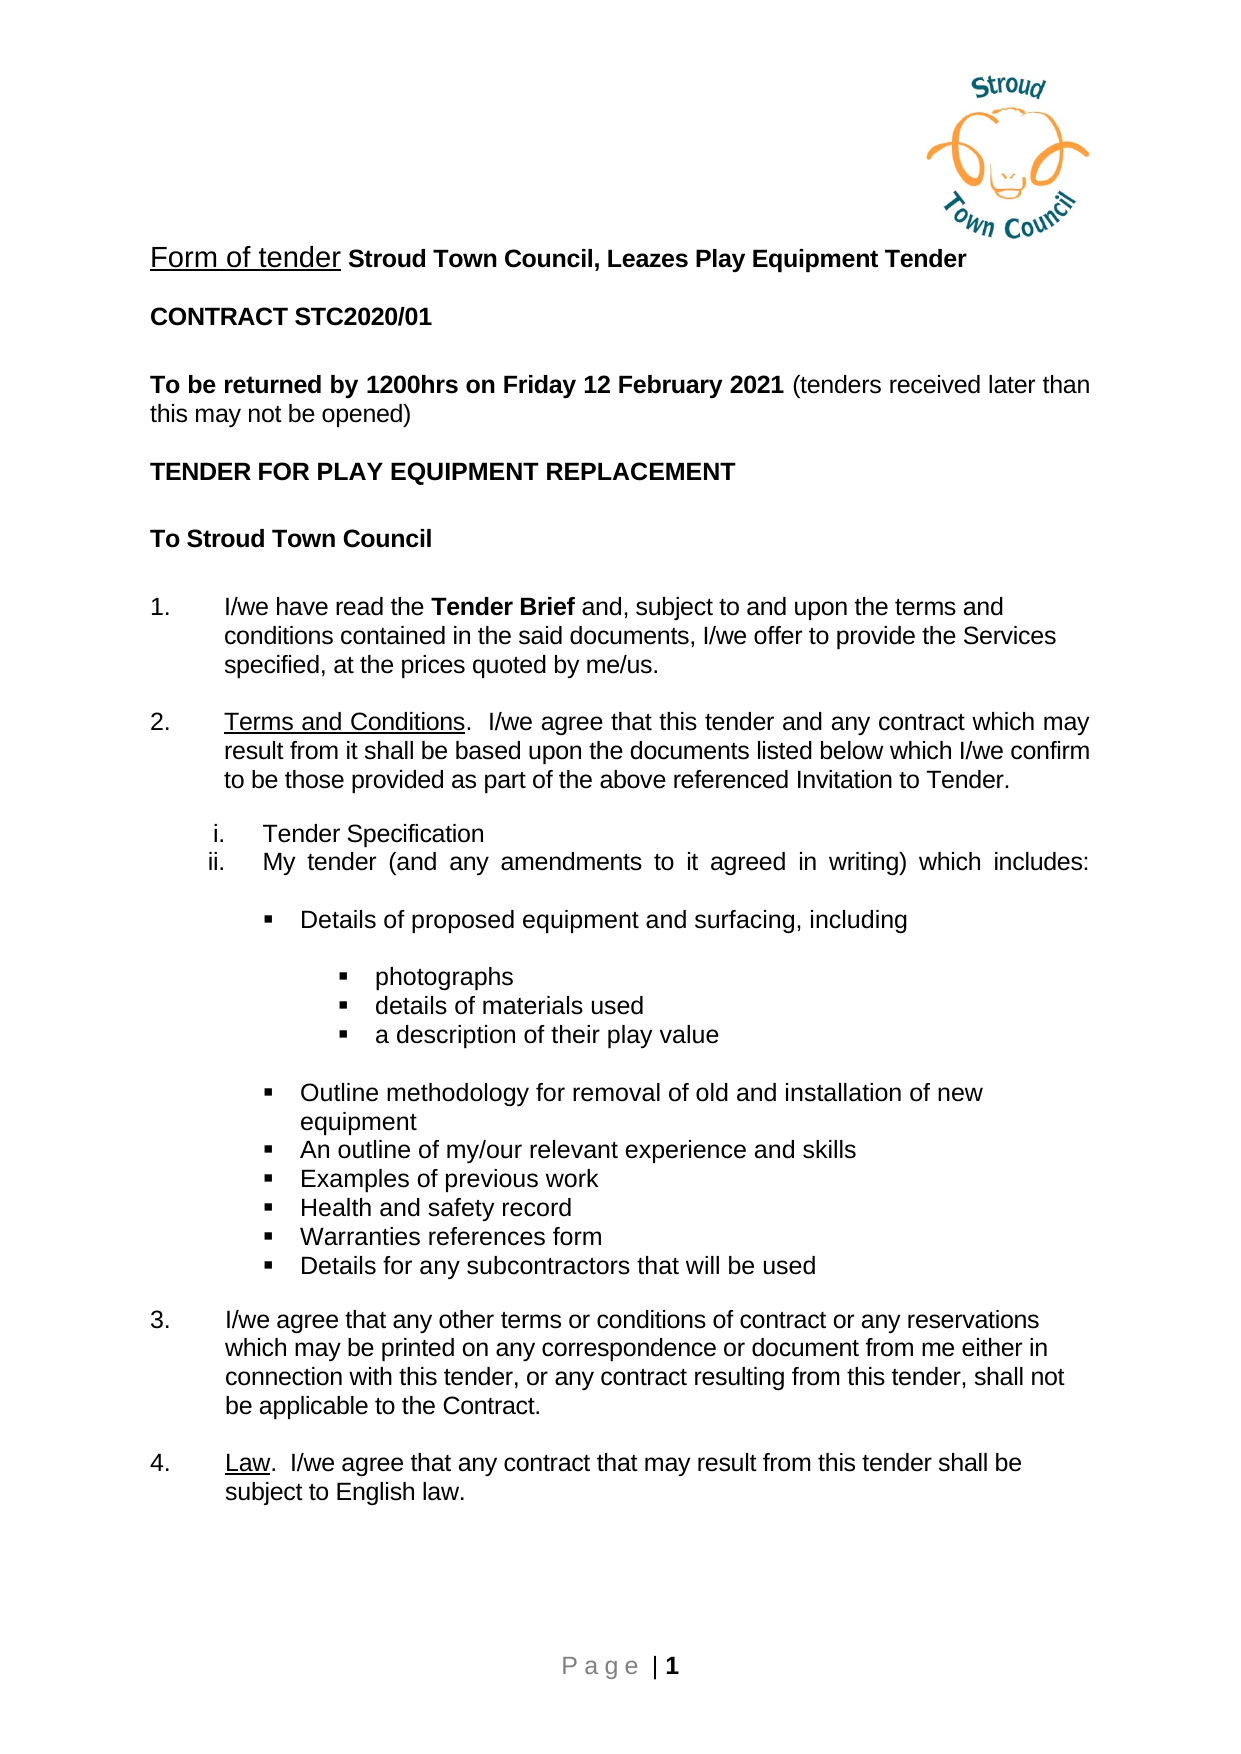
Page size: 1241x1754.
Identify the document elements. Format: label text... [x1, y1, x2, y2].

text Form of tender Stroud Town Council, Leazes Play Equipment Tender CONTRACT STC2020/01 [150, 240, 1090, 331]
list I/we agree that any other terms or conditions of contract or any reservations which may be printed on any correspondence or document from me either in connection with this tender, or any contract resulting from this tender, shall not be applicable to the Contract. [150, 1304, 1090, 1448]
list Details of proposed equipment and surfacing, including [262, 905, 1090, 962]
picture [925, 73, 1091, 240]
list details of materials used [337, 991, 1090, 1020]
list My tender (and any amendments to it agreed in writing) which includes: [225, 847, 1090, 905]
subtitle To be returned by 1200hrs on Friday 12 February 2021 (tenders received later than this may not be opened) [150, 370, 1090, 428]
text 2. Terms and Conditions. I/we agree that this tender and any contract which may result from it shall be based upon the documents listed below which I/we confirm to be those provided as part of the above referenced Invitation to Tender. [150, 707, 1090, 793]
list Tender Specification [225, 818, 1090, 847]
list Outline methodology for removal of old and installation of new equipment [262, 1078, 1090, 1135]
list Details for any subcontractors that will be used [262, 1251, 1090, 1279]
list Law. I/we agree that any contract that may result from this tender shall be subject to English law. [150, 1448, 1090, 1534]
list Examples of previous work [262, 1164, 1090, 1193]
text 1. I/we have read the Tender Brief and, subject to and upon the terms and conditions contained in the said documents, I/we offer to provide the Services specified, at the prices quoted by me/us. [150, 592, 1090, 707]
list photographs [337, 962, 1090, 991]
text TENDER FOR PLAY EQUIPMENT REPLACEMENT [150, 456, 1090, 485]
list Warranties references form [262, 1222, 1090, 1251]
list An outline of my/our relevant experience and skills [262, 1135, 1090, 1164]
list Health and safety record [262, 1193, 1090, 1222]
subtitle To Stroud Town Council [150, 524, 1090, 553]
list a description of their play value [337, 1020, 1090, 1049]
